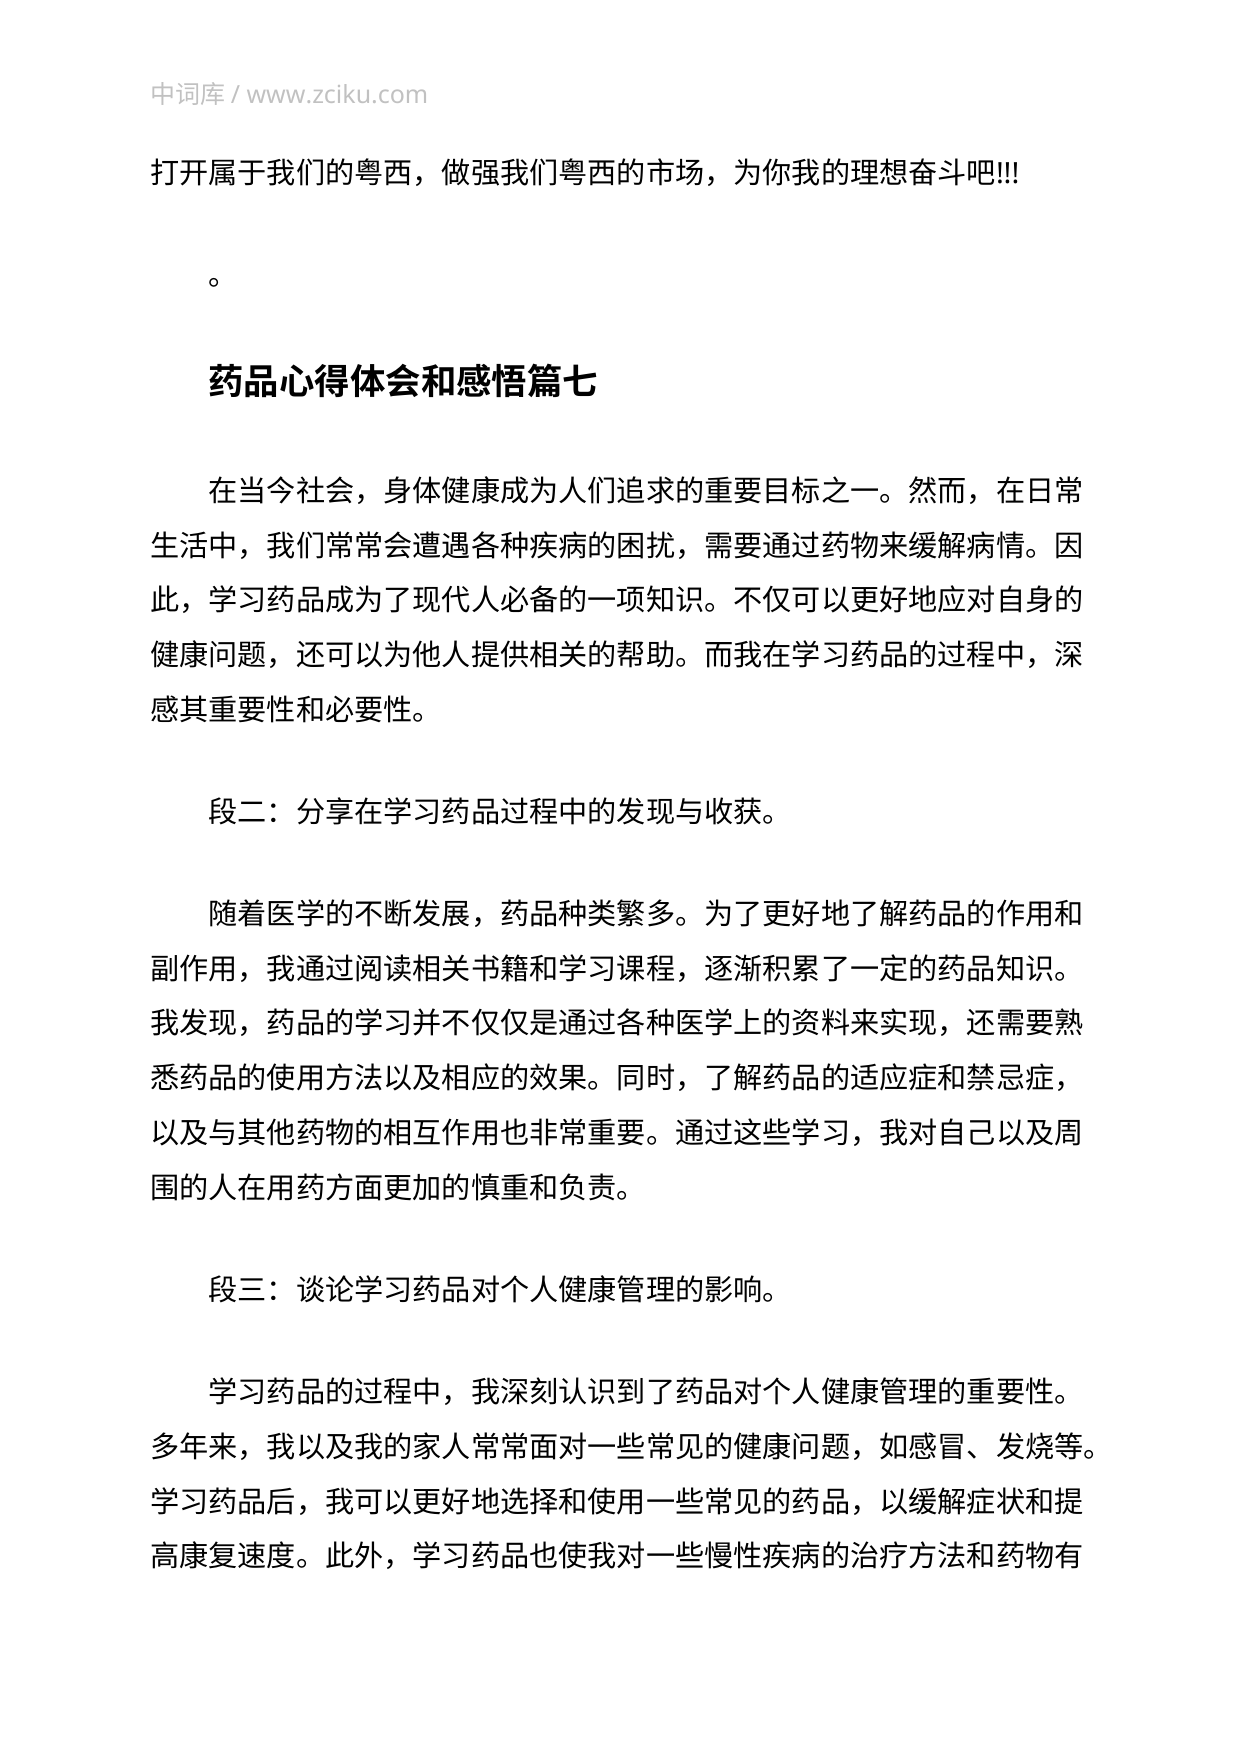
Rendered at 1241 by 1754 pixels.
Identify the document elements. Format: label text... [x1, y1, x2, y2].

text 在当今社会，身体健康成为人们追求的重要目标之一。然而，在日常生活中，我们常常会遭遇各种疾病的困扰，需要通过药物来缓解病情。因此，学习药品成为了现代人必备的一项知识。不仅可以更好地应对自身的健康问题，还可以为他人提供相关的帮助。而我在学习药品的过程中，深感其重要性和必要性。 [150, 467, 1090, 729]
text 。 [150, 252, 1090, 294]
text 随着医学的不断发展，药品种类繁多。为了更好地了解药品的作用和副作用，我通过阅读相关书籍和学习课程，逐渐积累了一定的药品知识。我发现，药品的学习并不仅仅是通过各种医学上的资料来实现，还需要熟悉药品的使用方法以及相应的效果。同时，了解药品的适应症和禁忌症，以及与其他药物的相互作用也非常重要。通过这些学习，我对自己以及周围的人在用药方面更加的慎重和负责。 [150, 890, 1090, 1207]
text 段三：谈论学习药品对个人健康管理的影响。 [150, 1267, 1090, 1309]
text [150, 1368, 1090, 1575]
text 段二：分享在学习药品过程中的发现与收获。 [150, 788, 1090, 831]
text 药品心得体会和感悟篇七 [150, 354, 1090, 405]
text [150, 150, 1090, 192]
